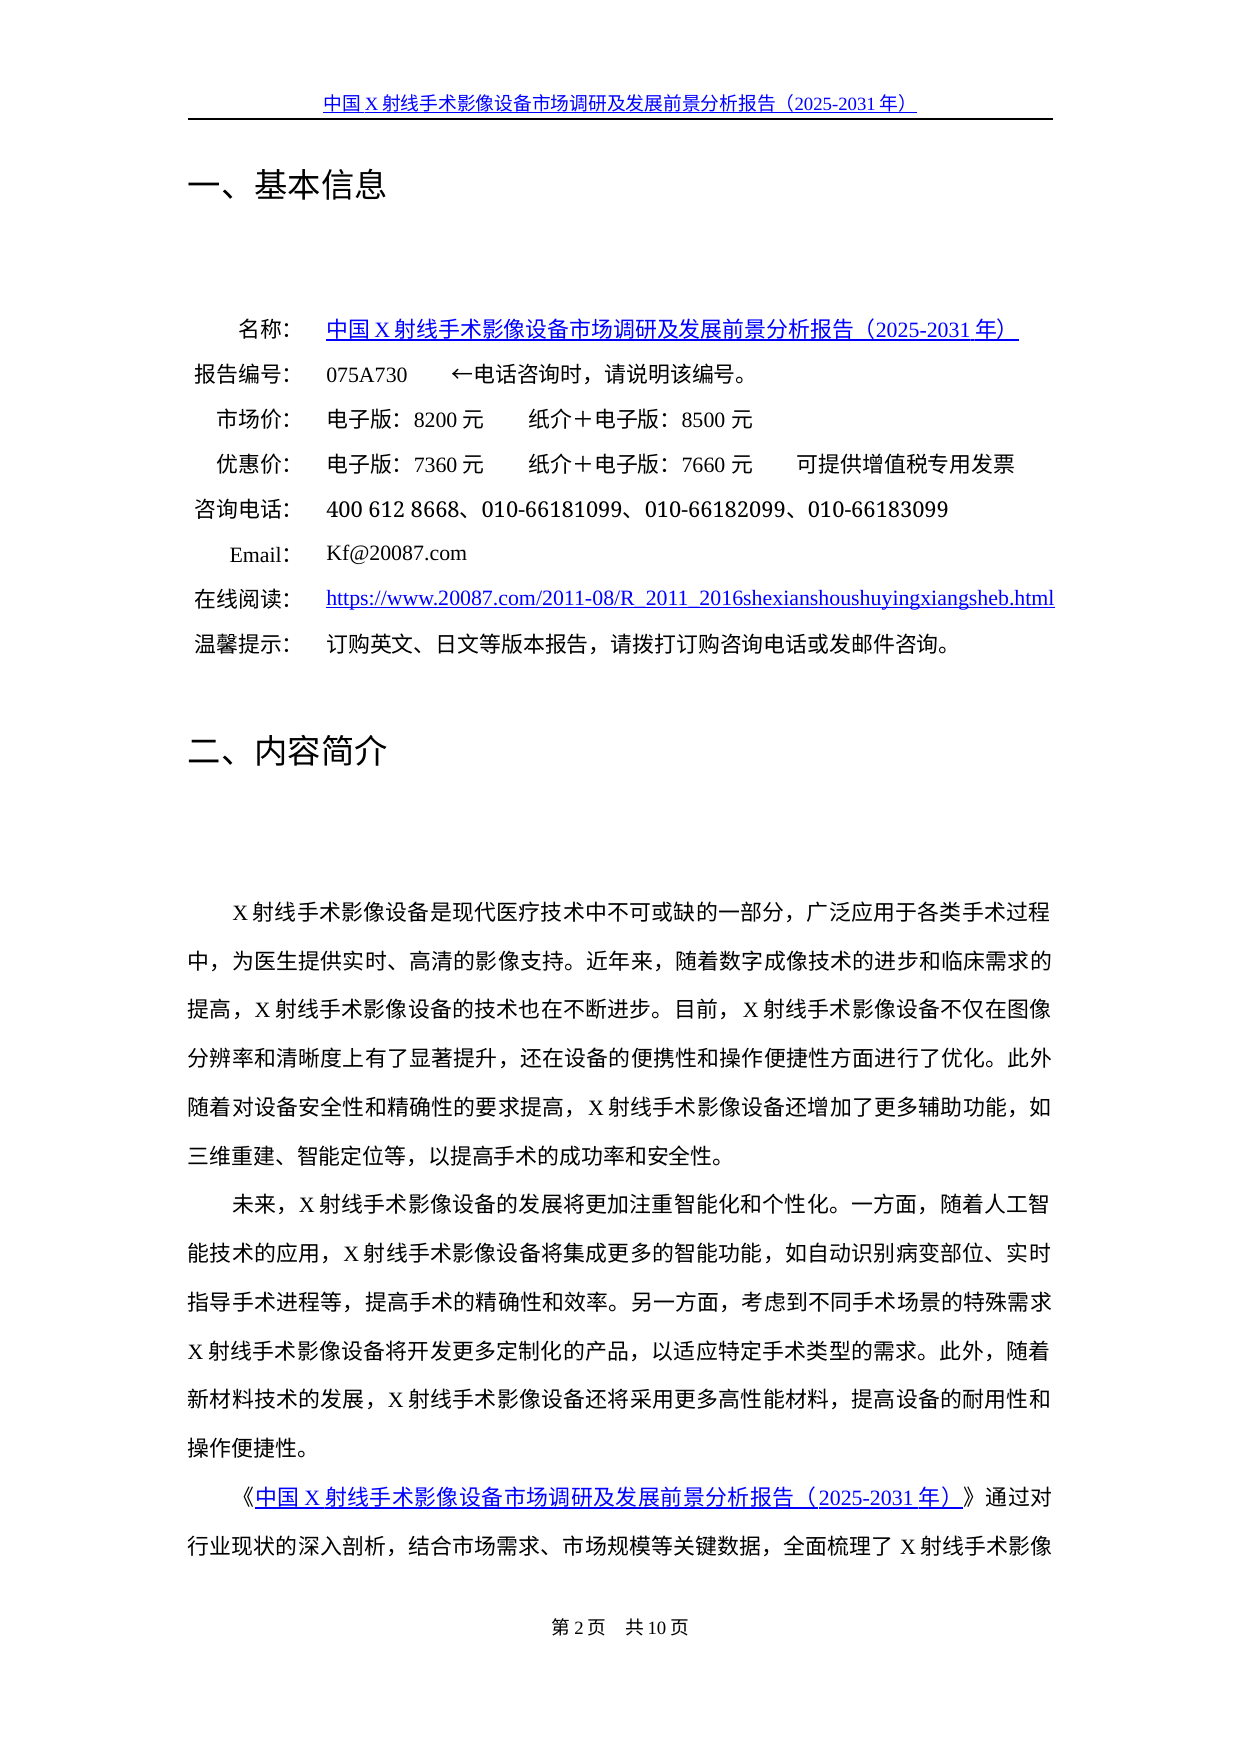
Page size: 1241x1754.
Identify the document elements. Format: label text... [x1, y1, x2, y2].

table_cell 电子版：7360 元 纸介＋电子版：7660 元 可提供增值税专用发票 [315, 447, 1073, 492]
table_cell 电子版：8200 元 纸介＋电子版：8500 元 [315, 402, 1073, 447]
table_cell 在线阅读： [167, 582, 315, 627]
table_cell 市场价： [167, 402, 315, 447]
table_cell 075A730 ←电话咨询时，请说明该编号。 [315, 357, 1073, 402]
table_cell 咨询电话： [167, 492, 315, 537]
table_cell 优惠价： [167, 447, 315, 492]
title 二、内容简介 [187, 717, 1053, 782]
table_cell [315, 582, 1073, 627]
table_header 中国X射线手术影像设备市场调研及发展前景分析报告（2025-2031年） [315, 312, 1073, 357]
table_cell Email： [167, 537, 315, 582]
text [187, 894, 1053, 1561]
table_cell 订购英文、日文等版本报告，请拨打订购咨询电话或发邮件咨询。 [315, 627, 1073, 672]
table_header 名称： [167, 312, 315, 357]
title 一、基本信息 [187, 150, 1053, 215]
table_cell 400 612 8668、010-66181099、010-66182099、010-66183099 [315, 492, 1073, 537]
table_cell 报告编号： [167, 357, 315, 402]
table_cell Kf@20087.com [315, 537, 1073, 582]
table_cell 温馨提示： [167, 627, 315, 672]
